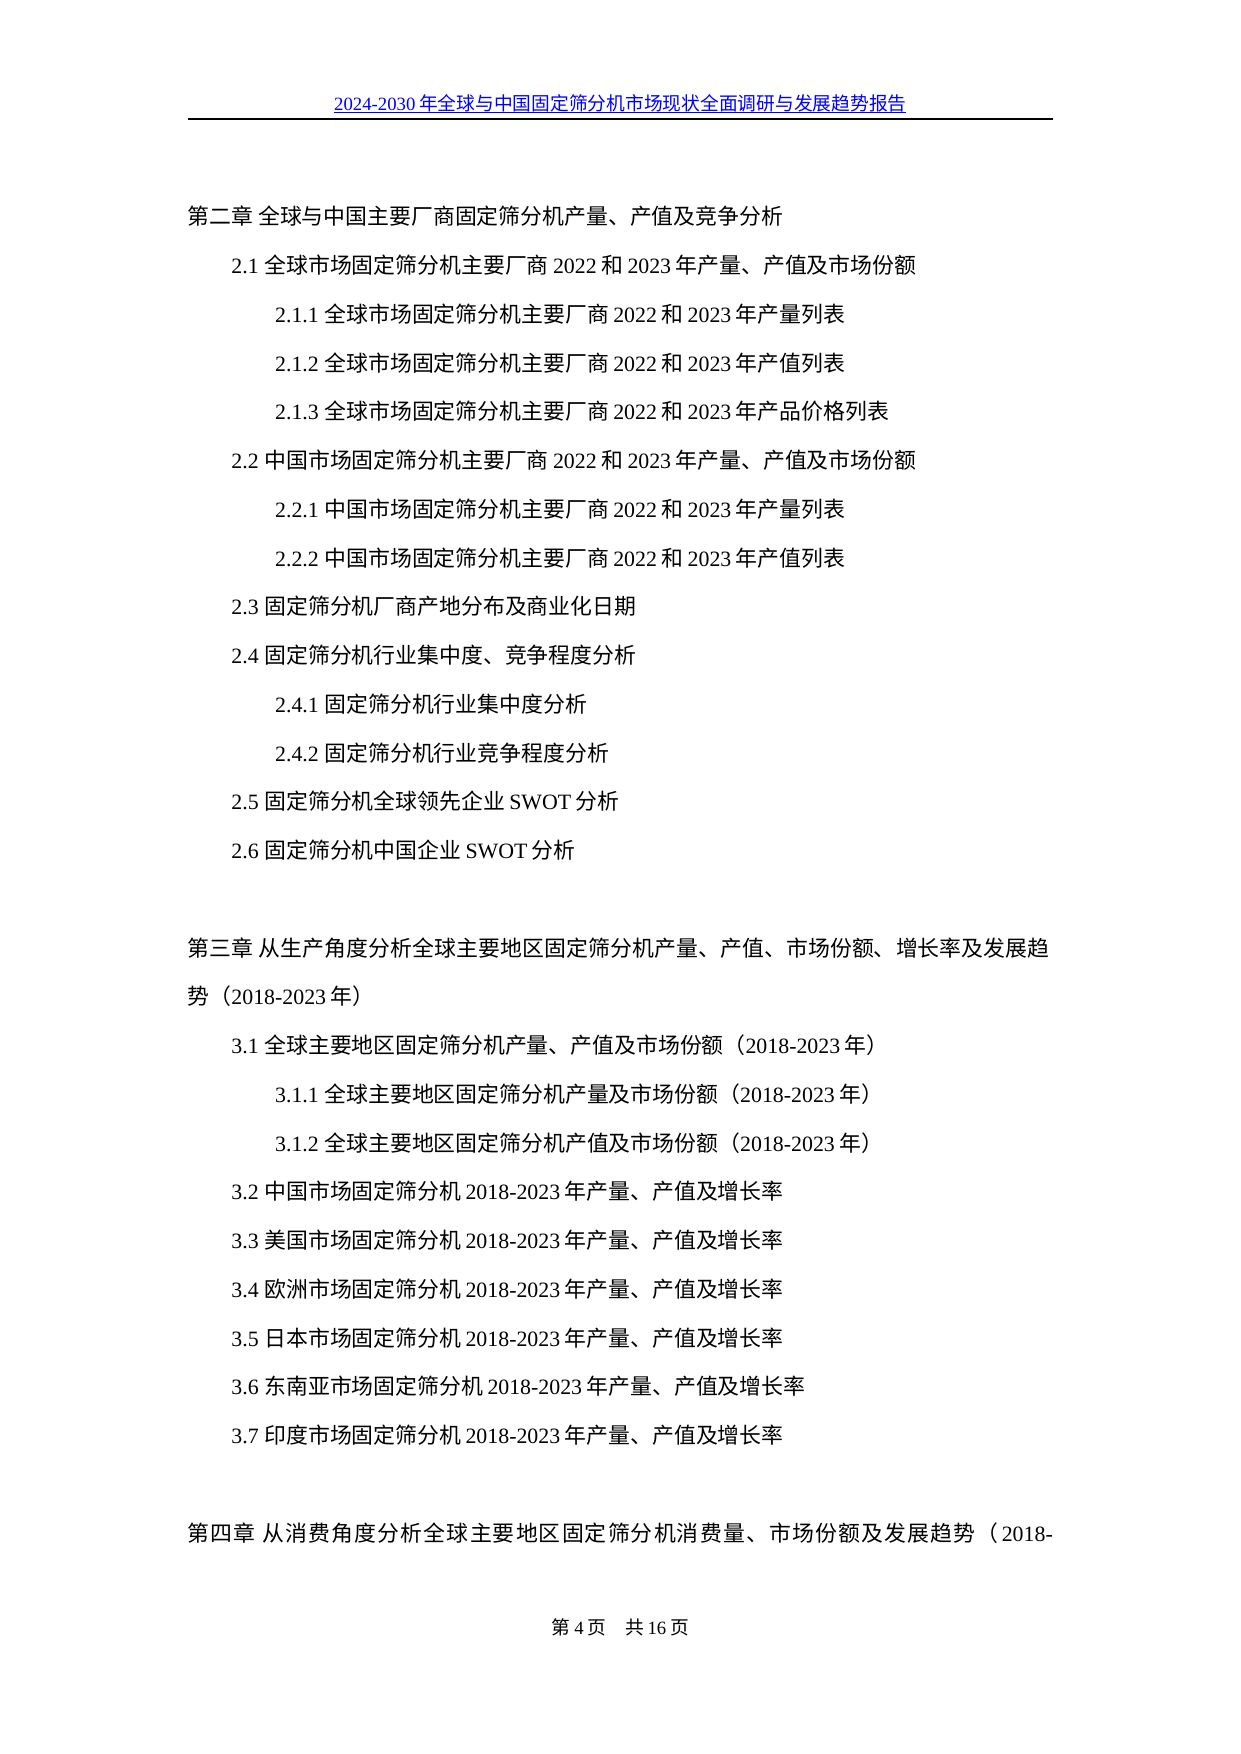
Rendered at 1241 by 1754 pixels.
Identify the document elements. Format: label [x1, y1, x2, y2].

text [187, 150, 1053, 1548]
